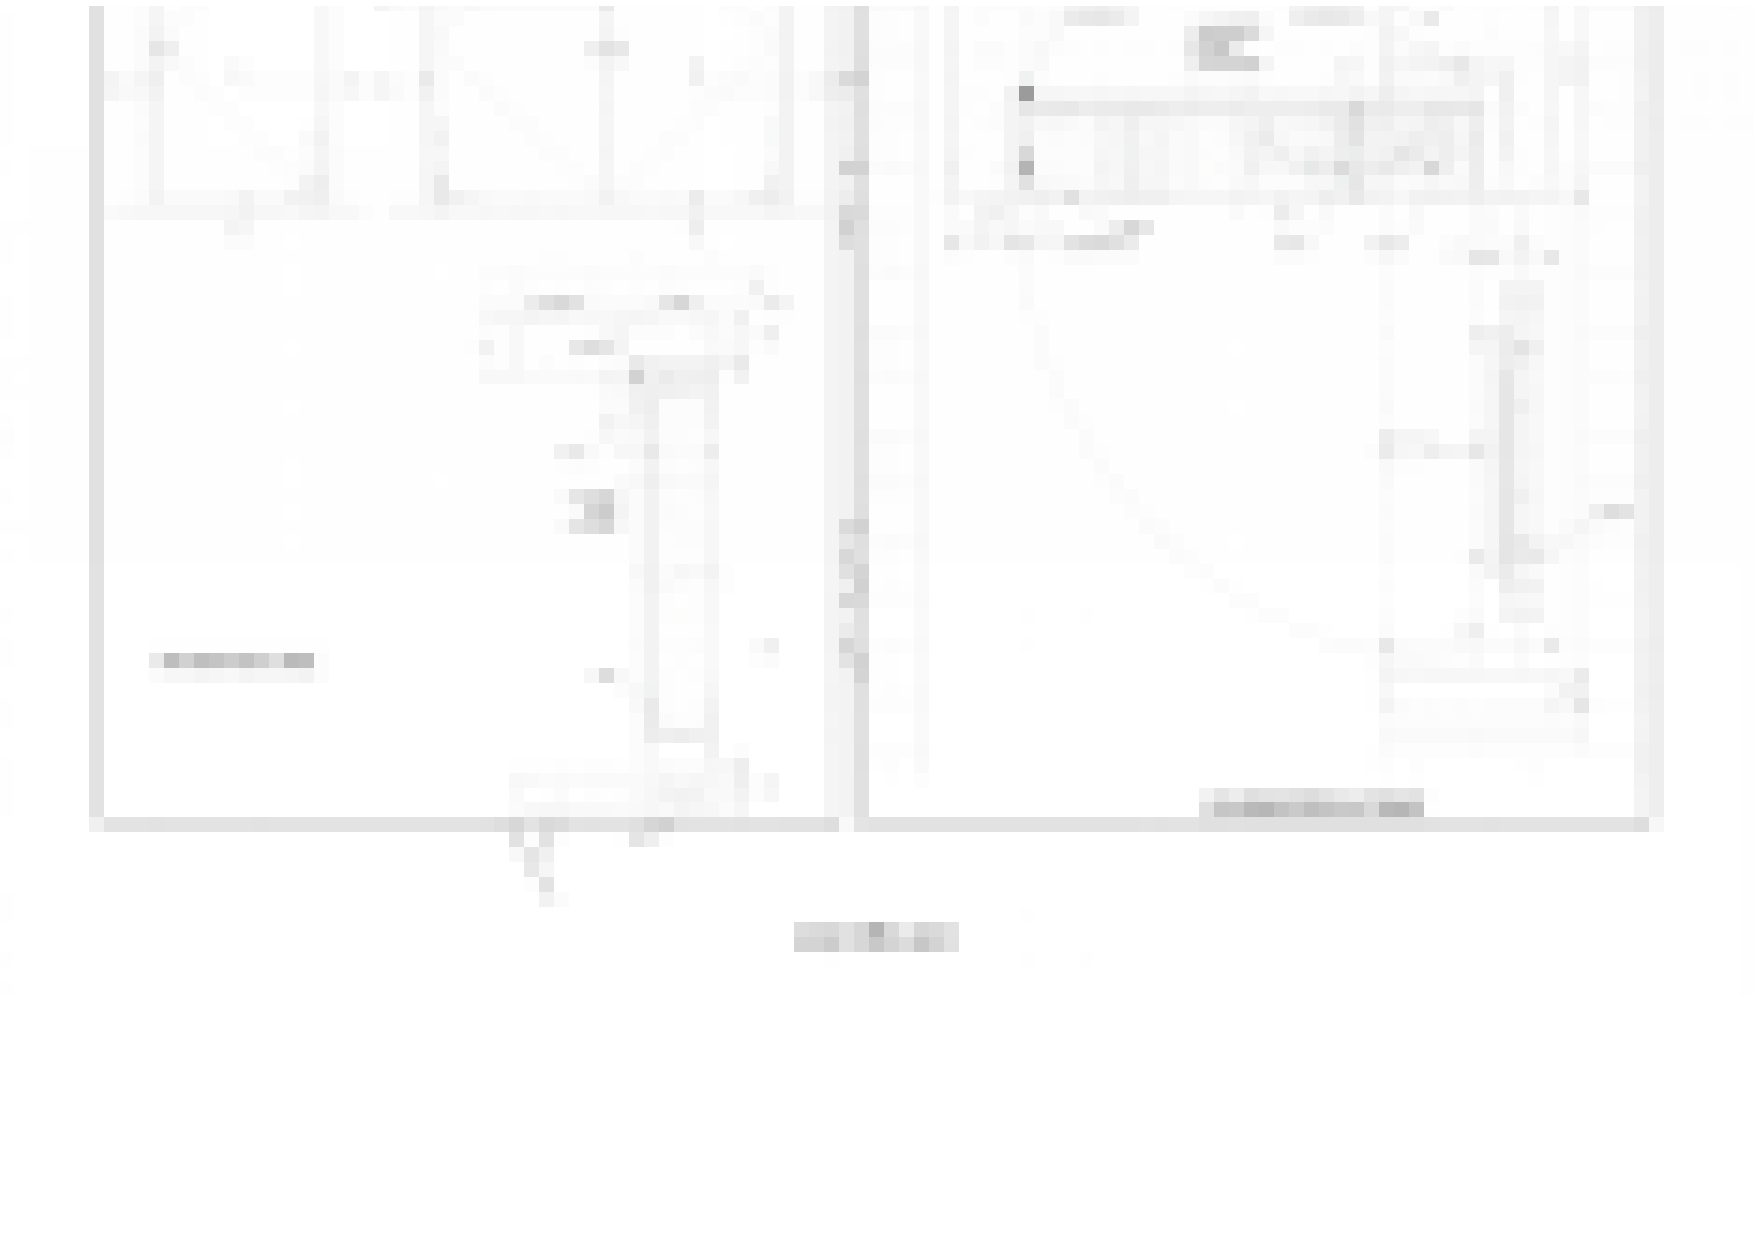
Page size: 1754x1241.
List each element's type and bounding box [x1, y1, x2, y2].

picture [0, 6, 1754, 997]
